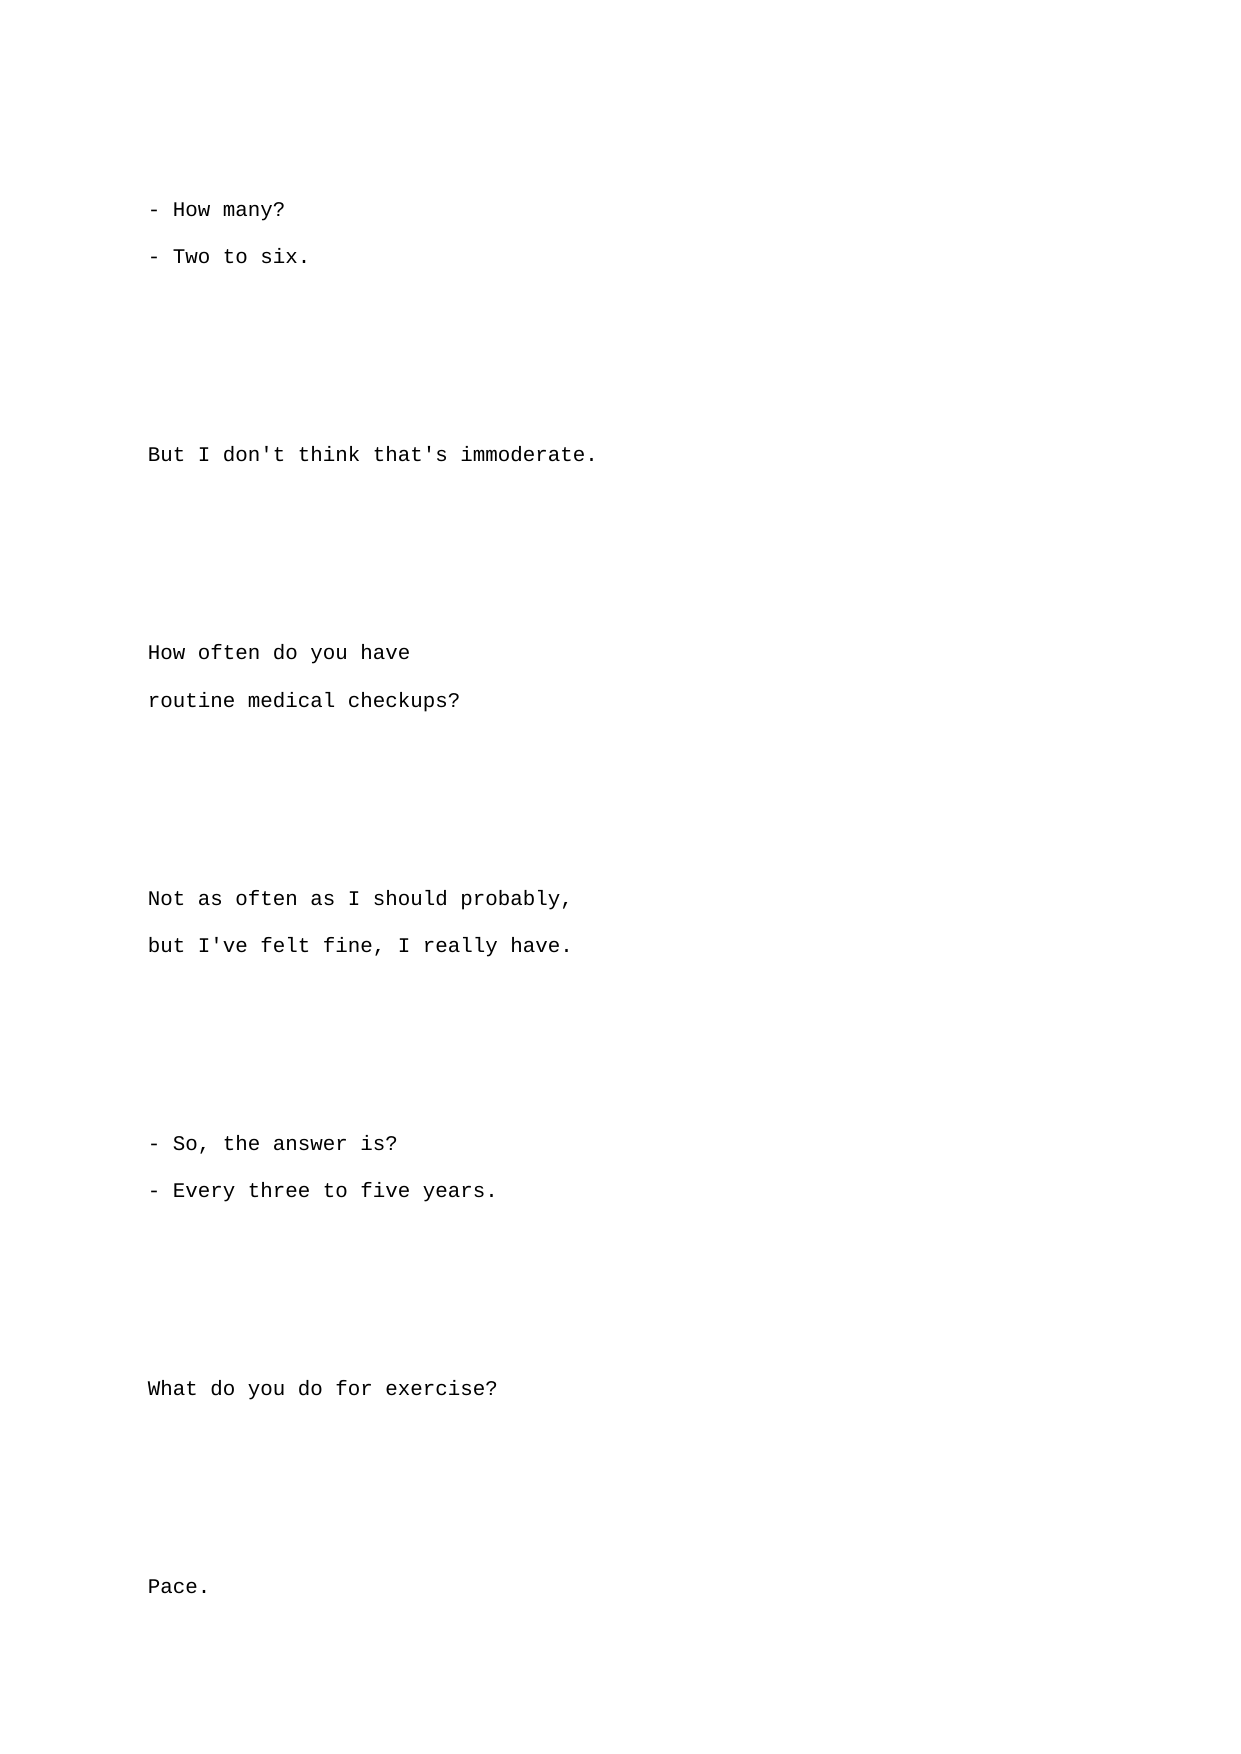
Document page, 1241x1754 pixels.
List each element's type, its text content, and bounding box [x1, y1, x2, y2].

text But I don't think that's immoderate. [148, 444, 1093, 468]
text - Two to six. [148, 247, 1093, 270]
text Not as often as I should probably, [148, 888, 1093, 911]
text What do you do for exercise? [148, 1378, 1093, 1402]
text - So, the answer is? [148, 1133, 1093, 1156]
text but I've felt fine, I really have. [148, 935, 1093, 958]
text - Every three to five years. [148, 1180, 1093, 1204]
text routine medical checkups? [148, 690, 1093, 713]
text How often do you have [148, 642, 1093, 666]
text Pace. [148, 1576, 1093, 1599]
text - How many? [148, 199, 1093, 223]
